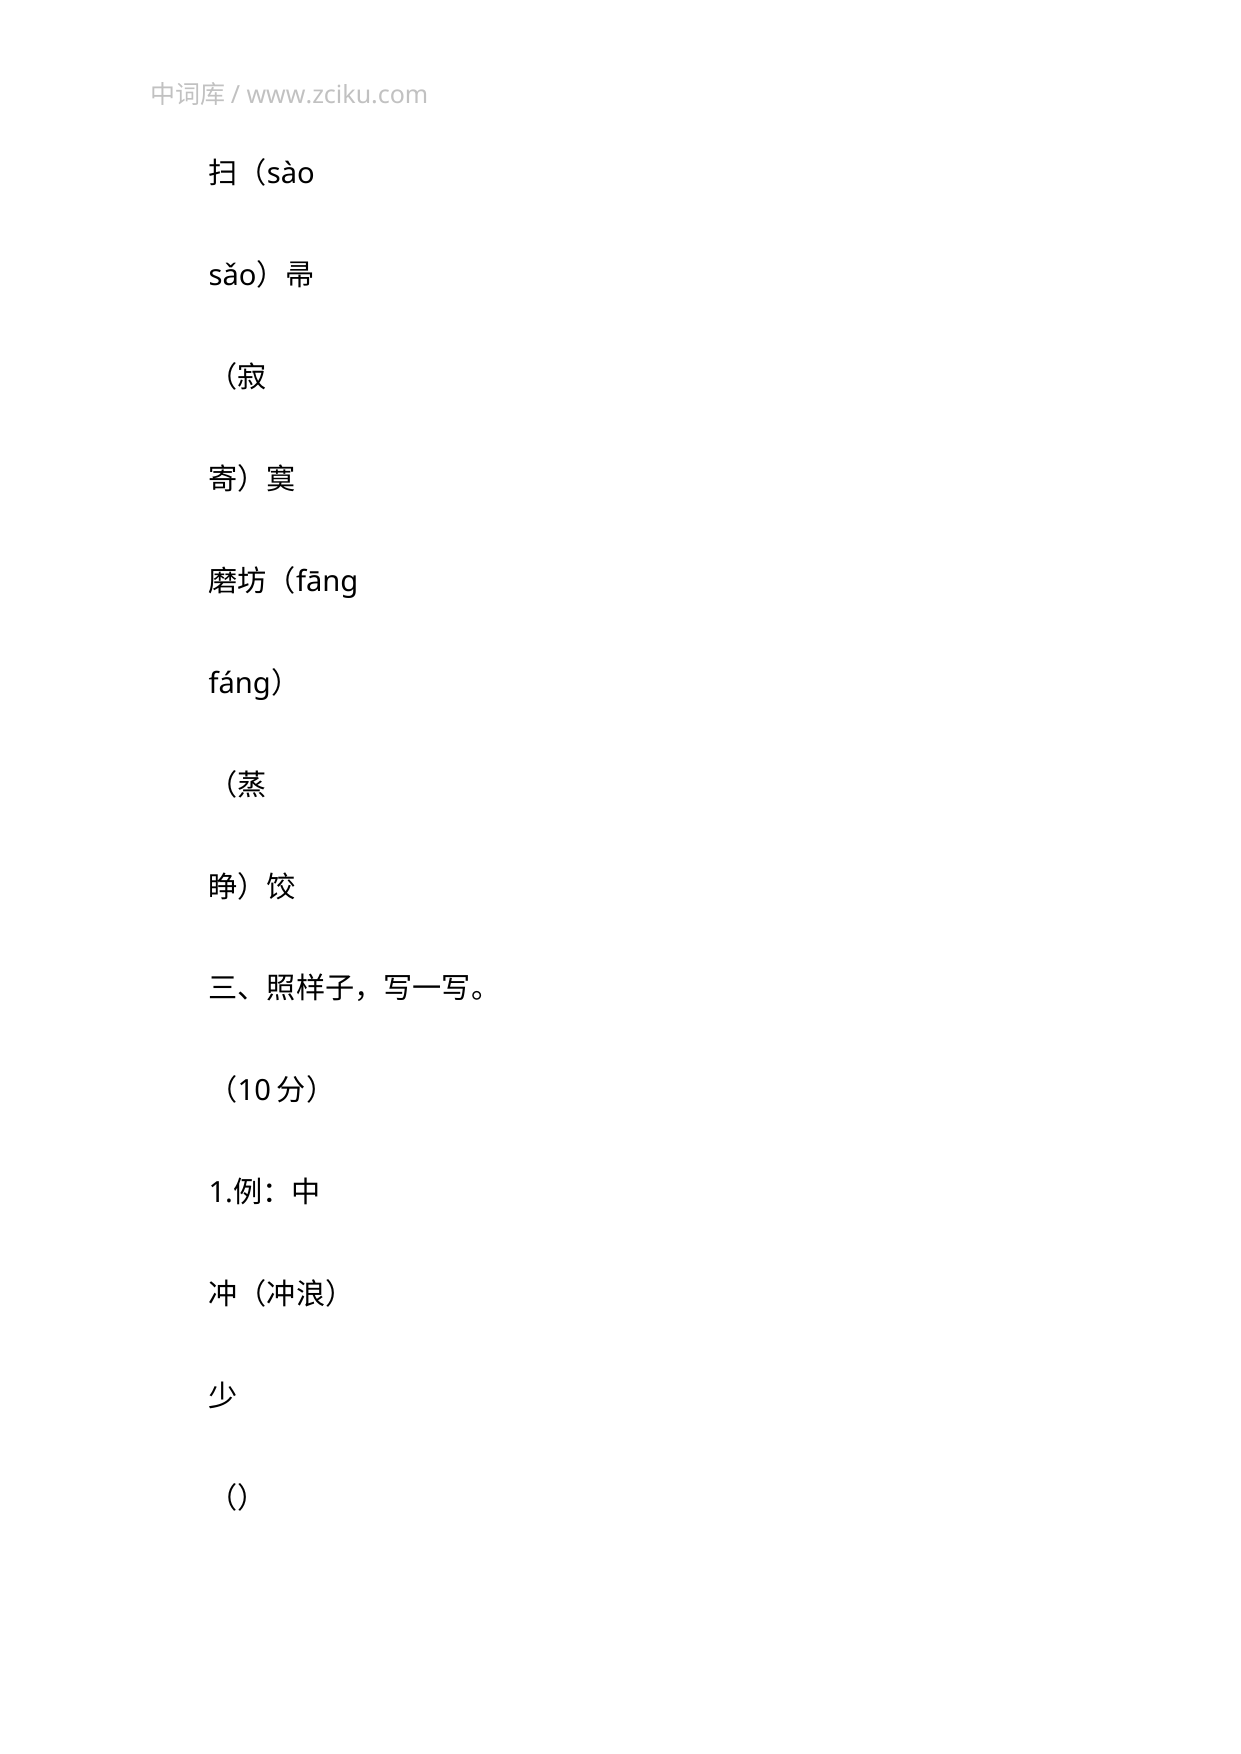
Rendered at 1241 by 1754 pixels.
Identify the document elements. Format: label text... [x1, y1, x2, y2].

text sǎo）帚 [150, 252, 1090, 294]
text 磨坊（fāng [150, 557, 1090, 600]
text 少 [150, 1372, 1090, 1415]
text 扫（sào [150, 150, 1090, 192]
text 三、照样子，写一写。 [150, 965, 1090, 1007]
text 寄）寞 [150, 456, 1090, 498]
text （蒸 [150, 761, 1090, 804]
text fáng） [150, 659, 1090, 702]
text （） [150, 1474, 1090, 1517]
text （10分） [150, 1067, 1090, 1109]
text （寂 [150, 354, 1090, 396]
text 1.例：中 [150, 1169, 1090, 1211]
text 睁）饺 [150, 863, 1090, 906]
text 冲（冲浪） [150, 1271, 1090, 1313]
